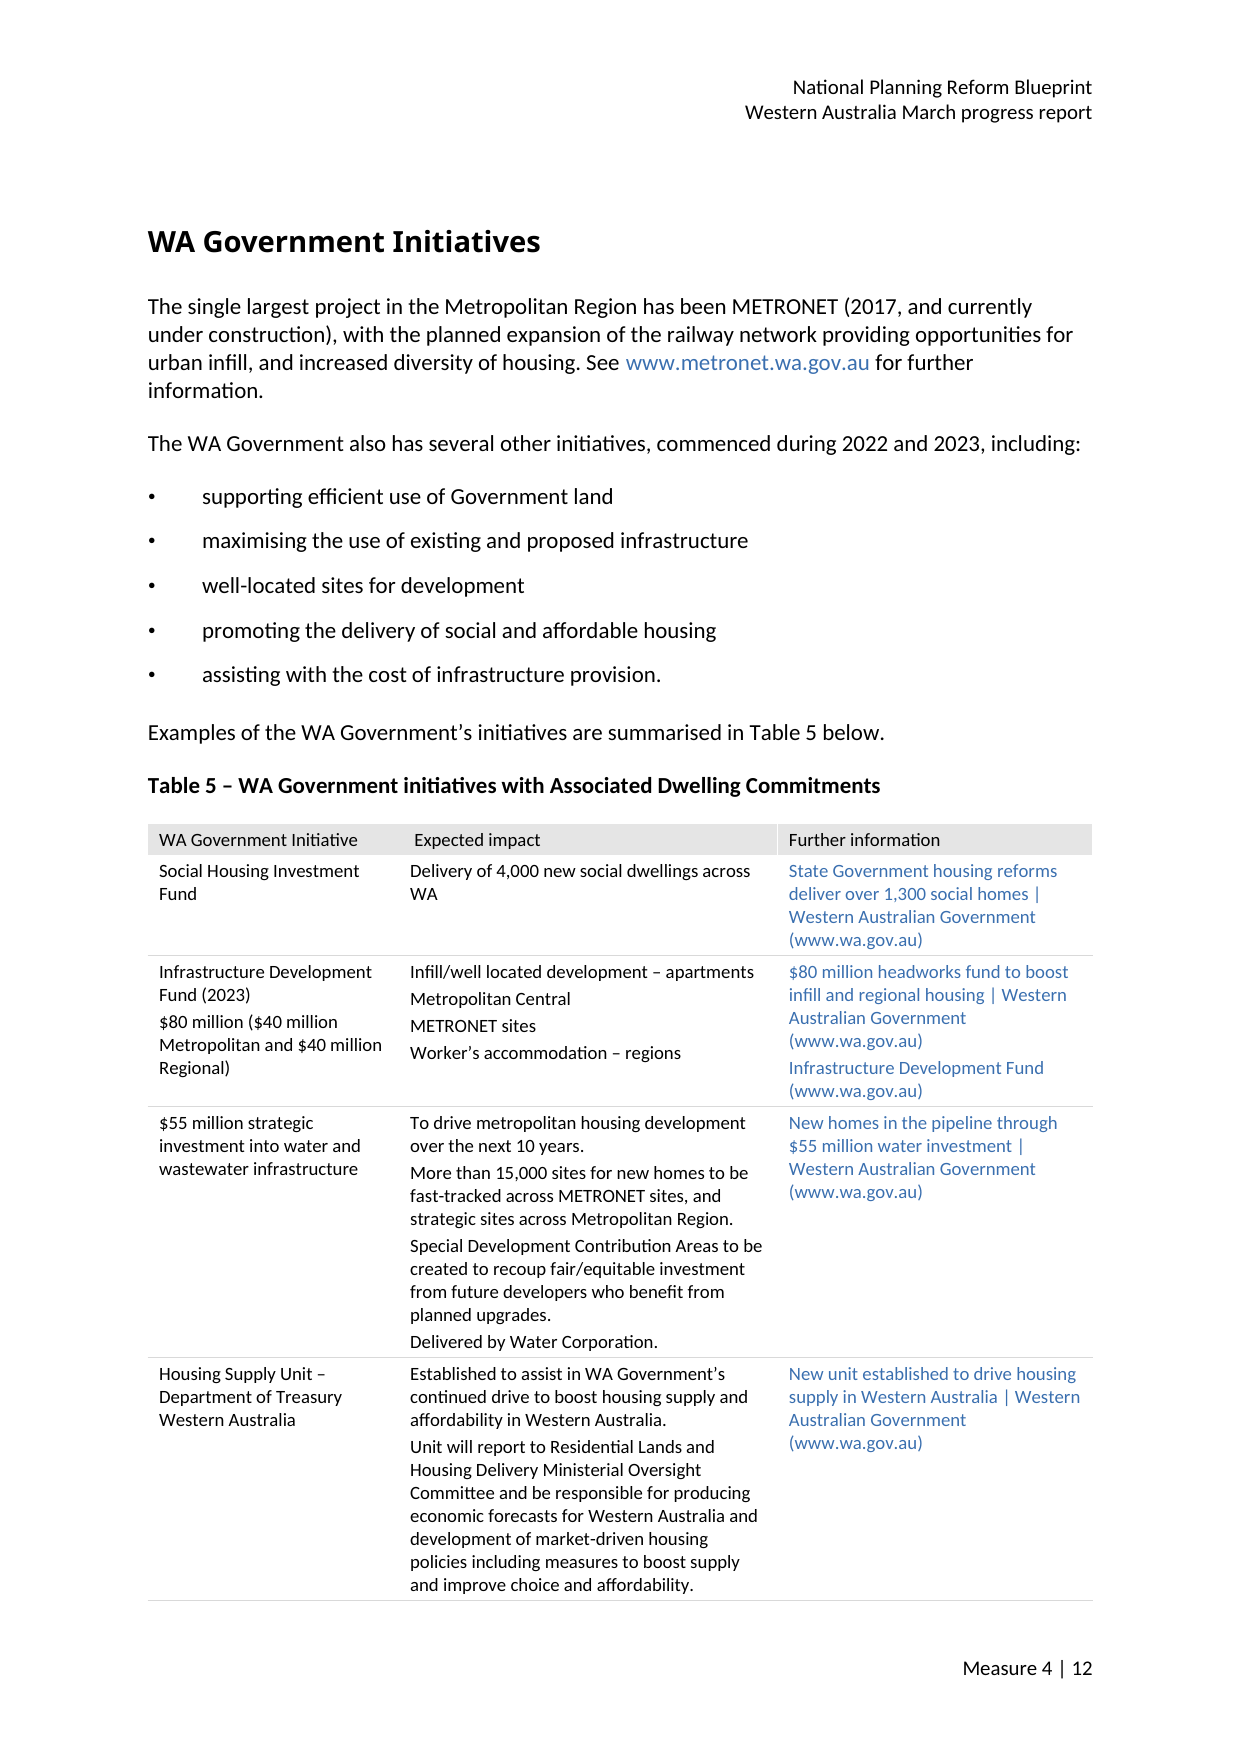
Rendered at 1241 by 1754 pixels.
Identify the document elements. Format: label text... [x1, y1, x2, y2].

text The single largest project in the Metropolitan Region has been METRONET (2017, and currently under construction), with the planned expansion of the railway network providing opportunities for urban infill, and increased diversity of housing. See www.metronet.wa.gov.au for further information. [148, 292, 1092, 404]
text Examples of the WA Government’s initiatives are summarised in Table 5 below. [148, 718, 1092, 746]
text The WA Government also has several other initiatives, commenced during 2022 and 2023, including: [148, 429, 1092, 457]
text assisting with the cost of infrastructure provision. [148, 661, 1092, 689]
text supporting efficient use of Government land [148, 482, 1092, 510]
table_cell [778, 1358, 1092, 1600]
table_cell Social Housing Investment Fund [148, 855, 399, 955]
table_header Further information [778, 824, 1092, 855]
text promoting the delivery of social and affordable housing [148, 616, 1092, 644]
table_cell Infrastructure Development Fund (2023) $80 million ($40 million Metropolitan and $40 million Regional) [148, 956, 399, 1106]
subtitle WA Government Initiatives [148, 221, 1092, 261]
table_cell $80 million headworks fund to boost infill and regional housing | Western Australian Government (www.wa.gov.au) Infrastructure Development Fund (www.wa.gov.au) [778, 956, 1092, 1106]
table_cell State Government housing reforms deliver over 1,300 social homes | Western Australian Government (www.wa.gov.au) [778, 855, 1092, 955]
table_cell Delivery of 4,000 new social dwellings across WA [399, 855, 777, 955]
table_header WA Government Initiative [148, 824, 399, 855]
text maximising the use of existing and proposed infrastructure [148, 527, 1092, 554]
table_cell $55 million strategic investment into water and wastewater infrastructure [148, 1107, 399, 1357]
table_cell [399, 1358, 777, 1600]
table_cell To drive metropolitan housing development over the next 10 years. More than 15,000 sites for new homes to be fast-tracked across METRONET sites, and strategic sites across Metropolitan Region. Special Development Contribution Areas to be created to recoup fair/equitable investment from future developers who benefit from planned upgrades. Delivered by Water Corporation. [399, 1107, 777, 1357]
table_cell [148, 1358, 399, 1600]
text Table 5 – WA Government initiatives with Associated Dwelling Commitments [148, 771, 1092, 799]
table_cell Infill/well located development – apartments Metropolitan Central METRONET sites Worker’s accommodation – regions [399, 956, 777, 1106]
table_cell New homes in the pipeline through $55 million water investment | Western Australian Government (www.wa.gov.au) [778, 1107, 1092, 1357]
text well-located sites for development [148, 571, 1092, 599]
table_header Expected impact [399, 824, 777, 855]
